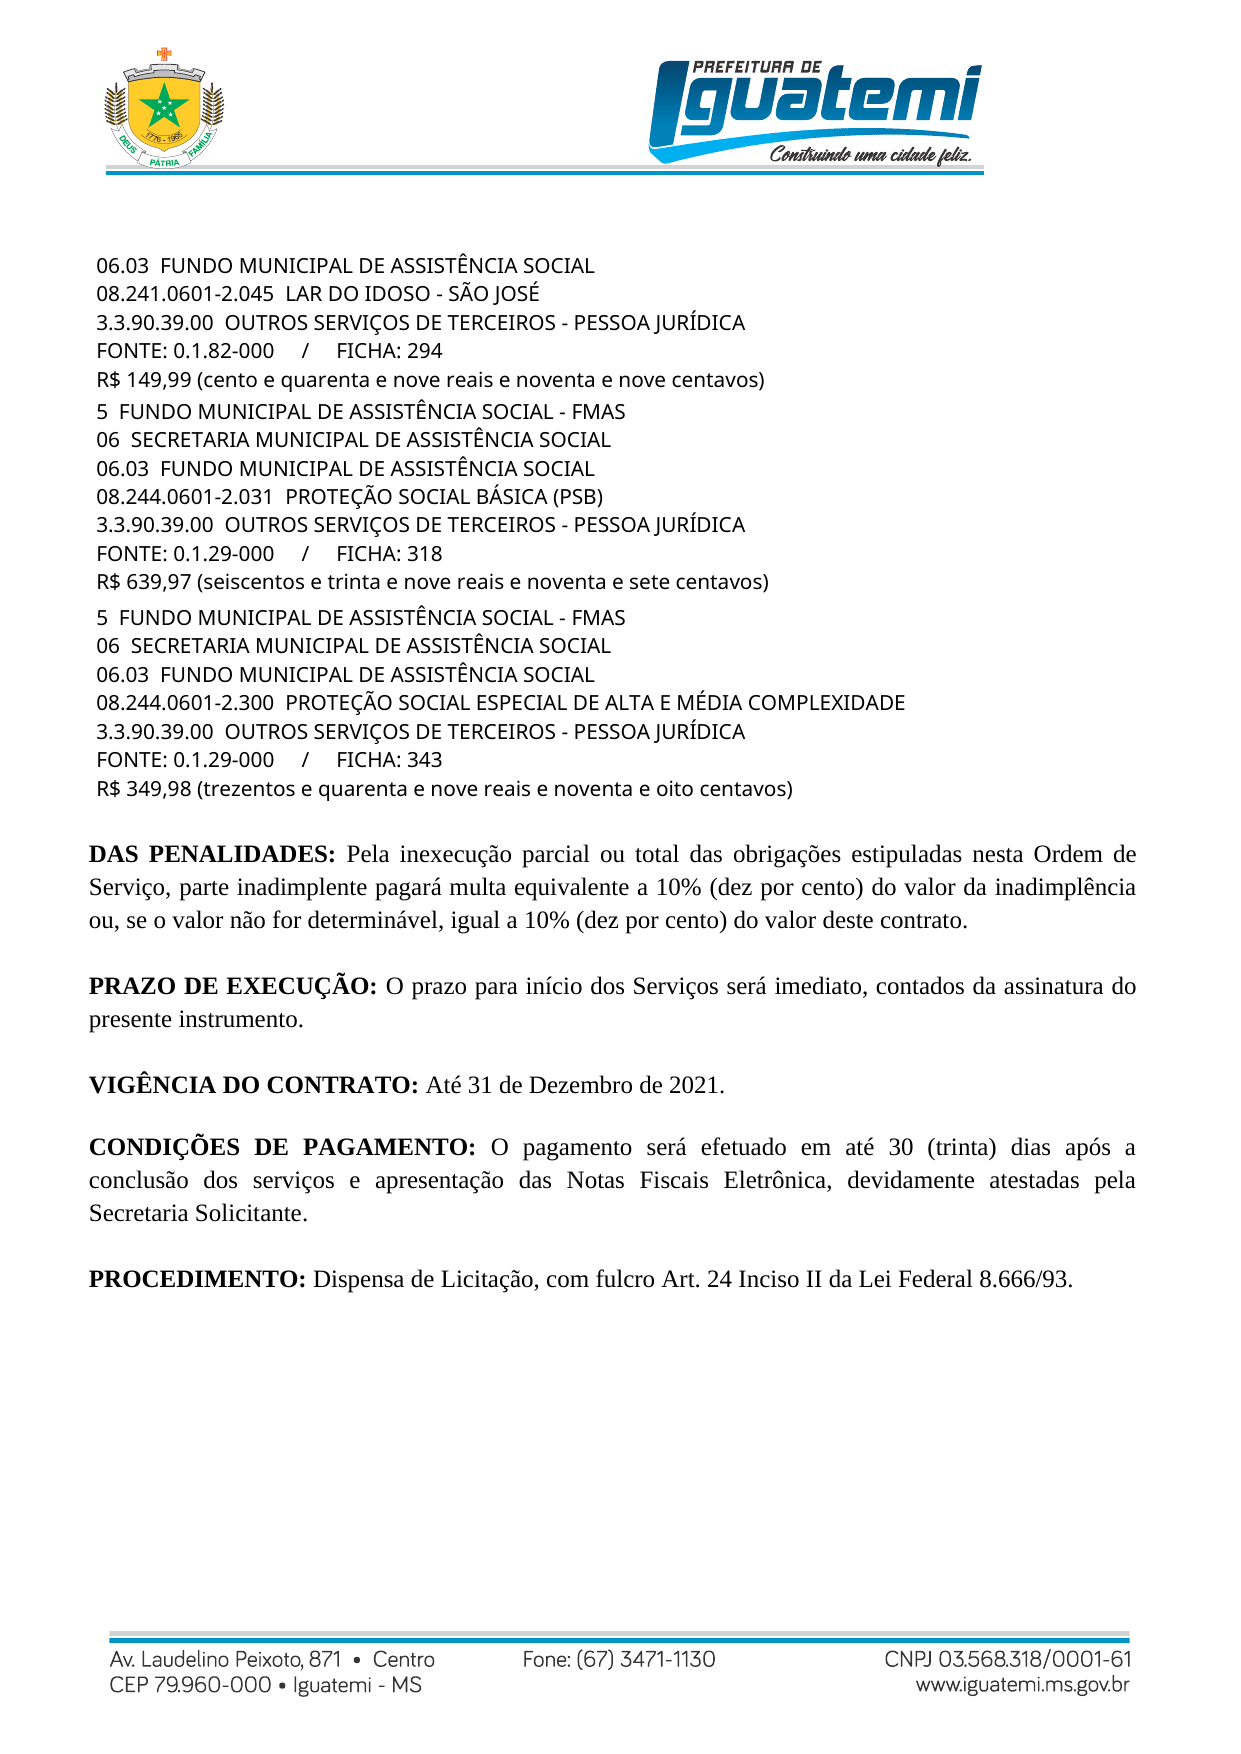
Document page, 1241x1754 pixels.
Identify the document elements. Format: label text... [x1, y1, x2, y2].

text PROCEDIMENTO: Dispensa de Licitação, com fulcro Art. 24 Inciso II da Lei Federal 8.666/93. [89, 1264, 1140, 1292]
text PRAZO DE EXECUÇÃO: O prazo para início dos Serviços será imediato, contados da assinatura do presente instrumento. [89, 971, 1137, 1033]
text CONDIÇÕES DE PAGAMENTO: O pagamento será efetuado em até 30 (trinta) dias após a conclusão dos serviços e apresentação das Notas Fiscais Eletrônica, devidamente atestadas pela Secretaria Solicitante. [89, 1132, 1137, 1226]
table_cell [89, 251, 1074, 393]
table_cell 5 FUNDO MUNICIPAL DE ASSISTÊNCIA SOCIAL - FMAS 06 SECRETARIA MUNICIPAL DE ASSISTÊNCIA SOCIAL 06.03 FUNDO MUNICIPAL DE ASSISTÊNCIA SOCIAL 08.244.0601-2.031 PROTEÇÃO SOCIAL BÁSICA (PSB) 3.3.90.39.00 OUTROS SERVIÇOS DE TERCEIROS - PESSOA JURÍDICA FONTE: 0.1.29-000 / FICHA: 318 R$ 639,97 (seiscentos e trinta e nove reais e noventa e sete centavos) [89, 393, 1074, 599]
text VIGÊNCIA DO CONTRATO: Até 31 de Dezembro de 2021. [89, 1070, 1137, 1099]
text DAS PENALIDADES: Pela inexecução parcial ou total das obrigações estipuladas nesta Ordem de Serviço, parte inadimplente pagará multa equivalente a 10% (dez por cento) do valor da inadimplência ou, se o valor não for determinável, igual a 10% (dez por cento) do valor deste contrato. [89, 839, 1137, 933]
table_cell 5 FUNDO MUNICIPAL DE ASSISTÊNCIA SOCIAL - FMAS 06 SECRETARIA MUNICIPAL DE ASSISTÊNCIA SOCIAL 06.03 FUNDO MUNICIPAL DE ASSISTÊNCIA SOCIAL 08.244.0601-2.300 PROTEÇÃO SOCIAL ESPECIAL DE ALTA E MÉDIA COMPLEXIDADE 3.3.90.39.00 OUTROS SERVIÇOS DE TERCEIROS - PESSOA JURÍDICA FONTE: 0.1.29-000 / FICHA: 343 R$ 349,98 (trezentos e quarenta e nove reais e noventa e oito centavos) [89, 600, 1074, 806]
